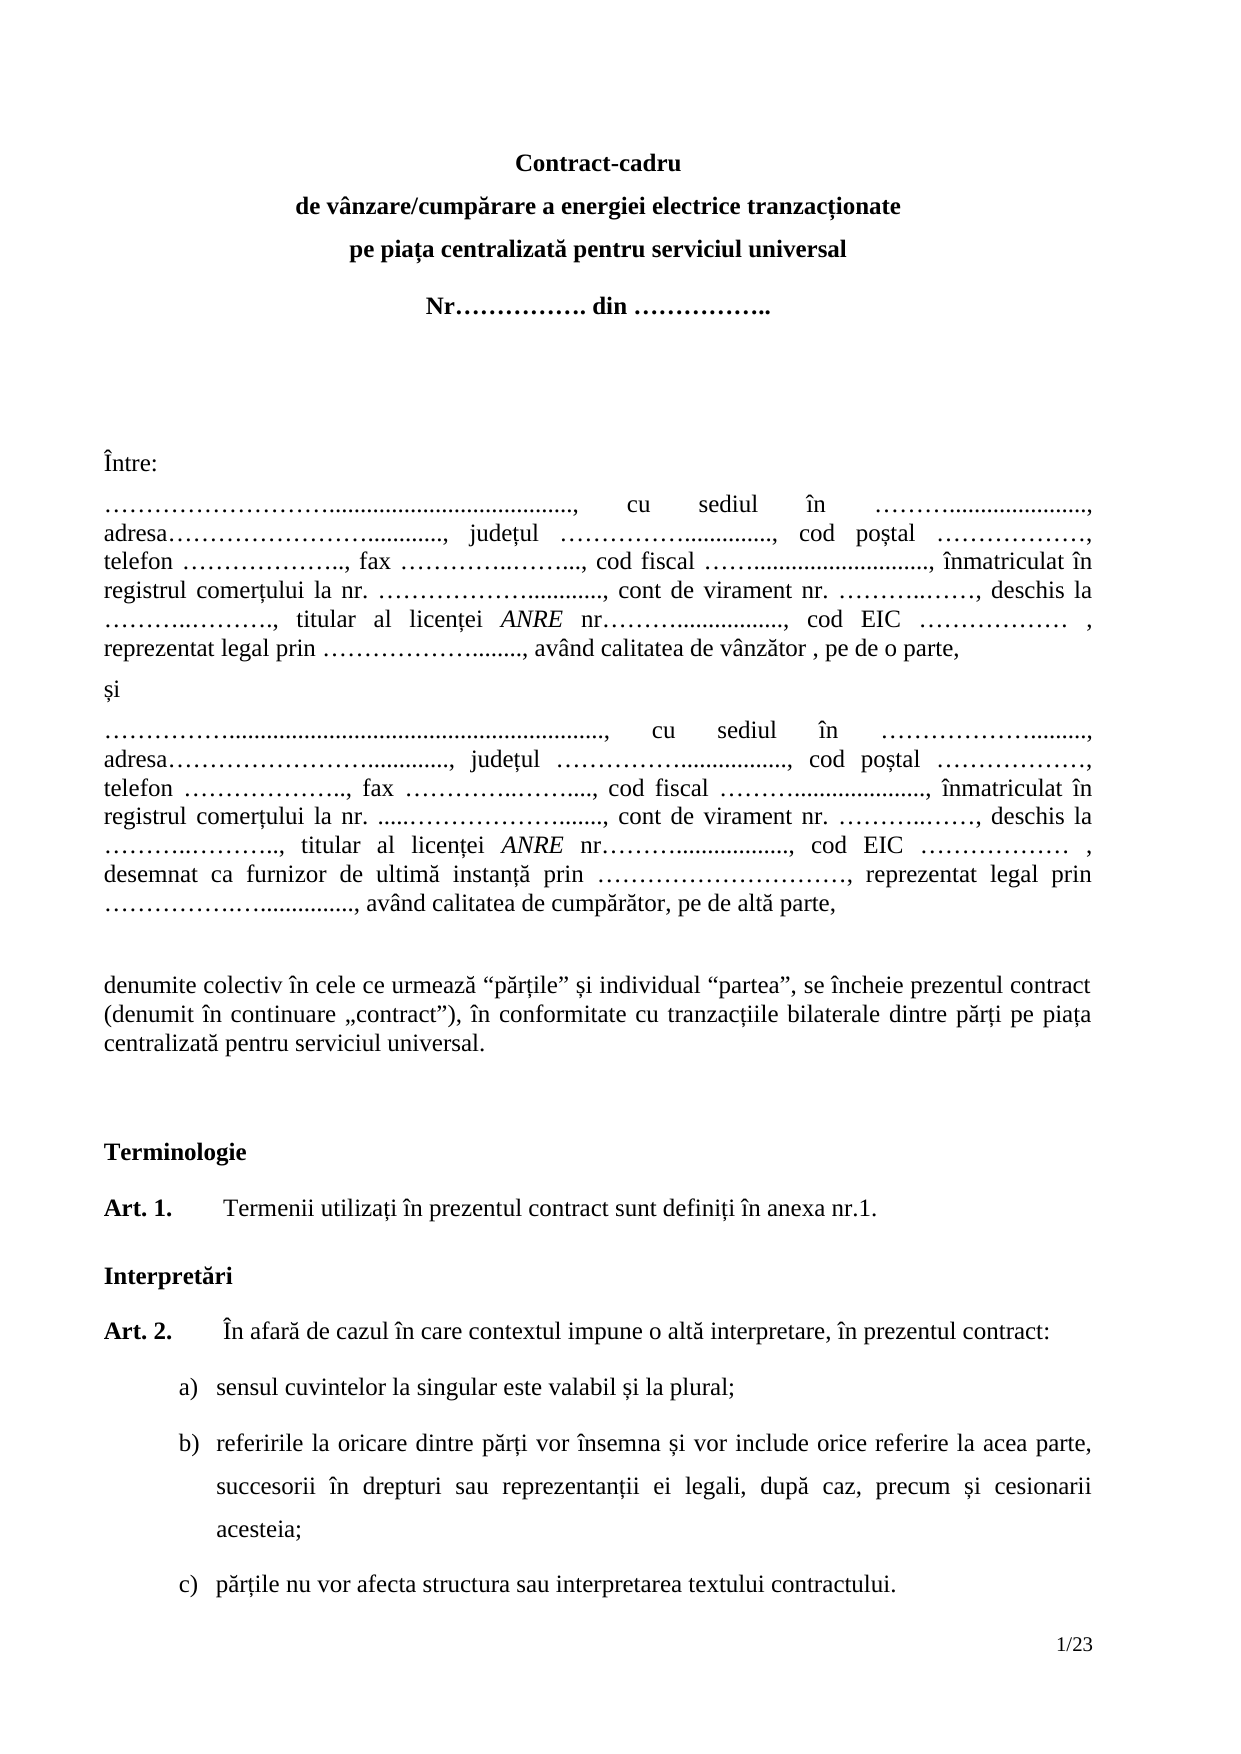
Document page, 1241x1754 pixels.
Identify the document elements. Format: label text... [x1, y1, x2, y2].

text Terminologie [103, 1137, 1093, 1166]
list părțile nu vor afecta structura sau interpretarea textului contractului. [178, 1569, 1093, 1598]
subtitle pe piața centralizată pentru serviciul universal [103, 234, 1093, 263]
subtitle Nr……………. din …………….. [103, 291, 1093, 320]
text Termenii utilizați în prezentul contract sunt definiți în anexa nr.1. [103, 1193, 1093, 1221]
text denumite colectiv în cele ce urmează “părțile” și individual “partea”, se încheie prezentul contract (denumit în continuare „contract”), în conformitate cu tranzacțiile bilaterale dintre părți pe piața centralizată pentru serviciul universal. [103, 970, 1093, 1056]
text de vânzare/cumpărare a energiei electrice tranzacționate [103, 191, 1093, 219]
list referirile la oricare dintre părți vor însemna și vor include orice referire la acea parte, succesorii în drepturi sau reprezentanții ei legali, după caz, precum și cesionarii acesteia; [178, 1428, 1093, 1543]
text În afară de cazul în care contextul impune o altă interpretare, în prezentul contract: [103, 1316, 1093, 1345]
list sensul cuvintelor la singular este valabil și la plural; [178, 1372, 1093, 1401]
text ……………............................................................, cu sediul în ………………........., adresa……………………............., județul ……………................., cod poștal ………………, telefon ……………….., fax …………..……...., cod fiscal ………....................., înmatriculat în registrul comerțului la nr. .....………………......., cont de virament nr. ………..……, deschis la ………..……….., titular al licenței ANRE nr……….................., cod EIC ……………… , desemnat ca furnizor de ultimă instanță prin …………………………, reprezentat legal prin …………….…..............., având calitatea de cumpărător, pe de altă parte, [103, 715, 1093, 916]
text Interpretări [103, 1261, 1093, 1289]
text și [103, 674, 1093, 703]
text ………………………......................................., cu sediul în ………......................, adresa……………………............, județul …………….............., cod poștal ………………, telefon ……………….., fax …………..……..., cod fiscal ……............................, înmatriculat în registrul comerțului la nr. ………………............, cont de virament nr. ………..……, deschis la ………..………., titular al licenței ANRE nr………................., cod EIC ……………… , reprezentat legal prin ………………........, având calitatea de vânzător , pe de o parte, [103, 489, 1093, 661]
text Între: [103, 448, 1093, 476]
text Contract-cadru [103, 148, 1093, 176]
